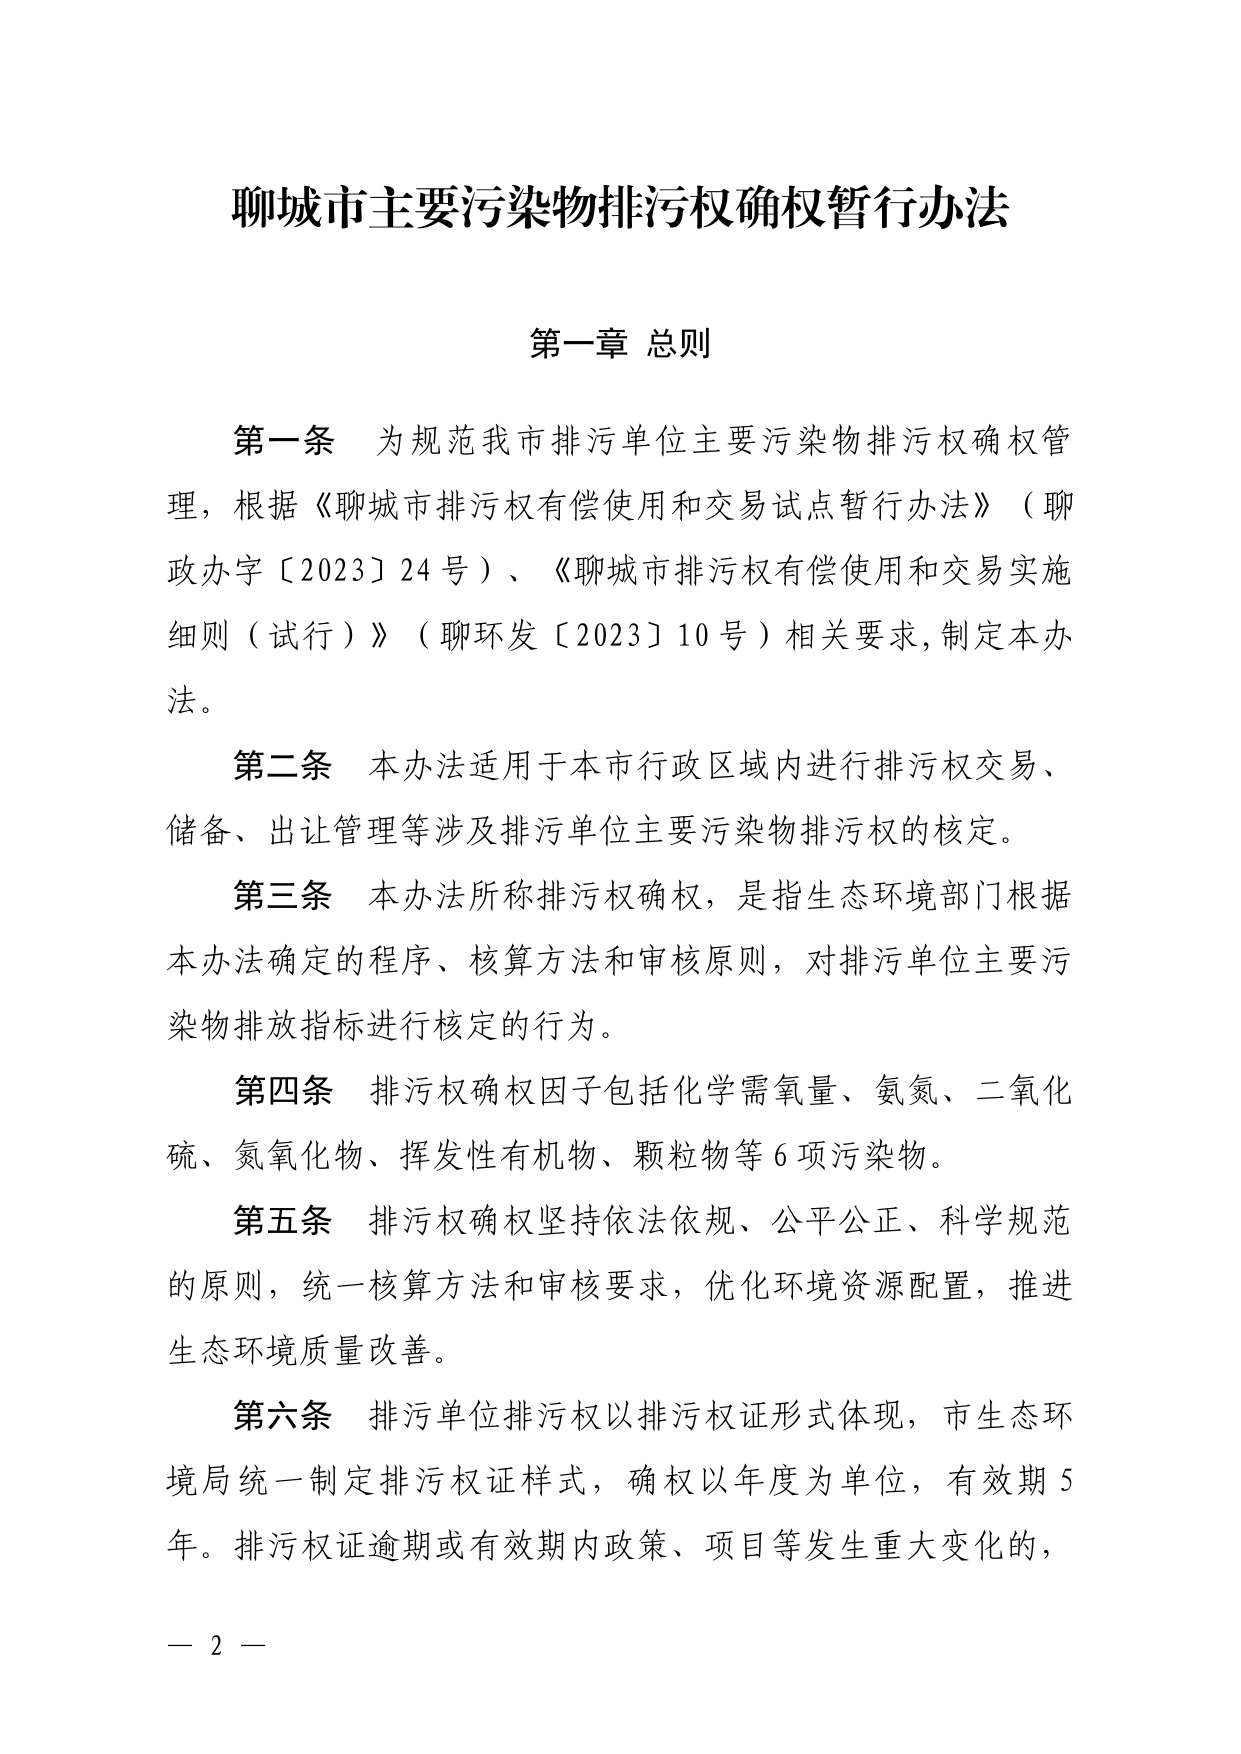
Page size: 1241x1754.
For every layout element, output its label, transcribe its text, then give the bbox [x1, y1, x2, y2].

text 第五条 排污权确权坚持依法依规、公平公正、科学规范的原则，统一核算方法和审核要求，优化环境资源配置，推进生态环境质量改善。 [165, 1186, 1075, 1381]
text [165, 1381, 1075, 1576]
text 第三条 本办法所称排污权确权，是指生态环境部门根据本办法确定的程序、核算方法和审核原则，对排污单位主要污染物排放指标进行核定的行为。 第四条 排污权确权因子包括化学需氧量、氨氮、二氧化硫、氮氧化物、挥发性有机物、颗粒物等6项污染物。 [165, 861, 1075, 1186]
text 第一条 为规范我市排污单位主要污染物排污权确权管理，根据《聊城市排污权有偿使用和交易试点暂行办法》（聊政办字〔2023〕24号）、《聊城市排污权有偿使用和交易实施细则（试行）》（聊环发〔2023〕10号）相关要求,制定本办法。 [165, 406, 1075, 731]
list 第一章 总则 [165, 308, 1075, 373]
text 第二条 本办法适用于本市行政区域内进行排污权交易、储备、出让管理等涉及排污单位主要污染物排污权的核定。 [165, 731, 1075, 861]
text 聊城市主要污染物排污权确权暂行办法 [165, 178, 1075, 243]
